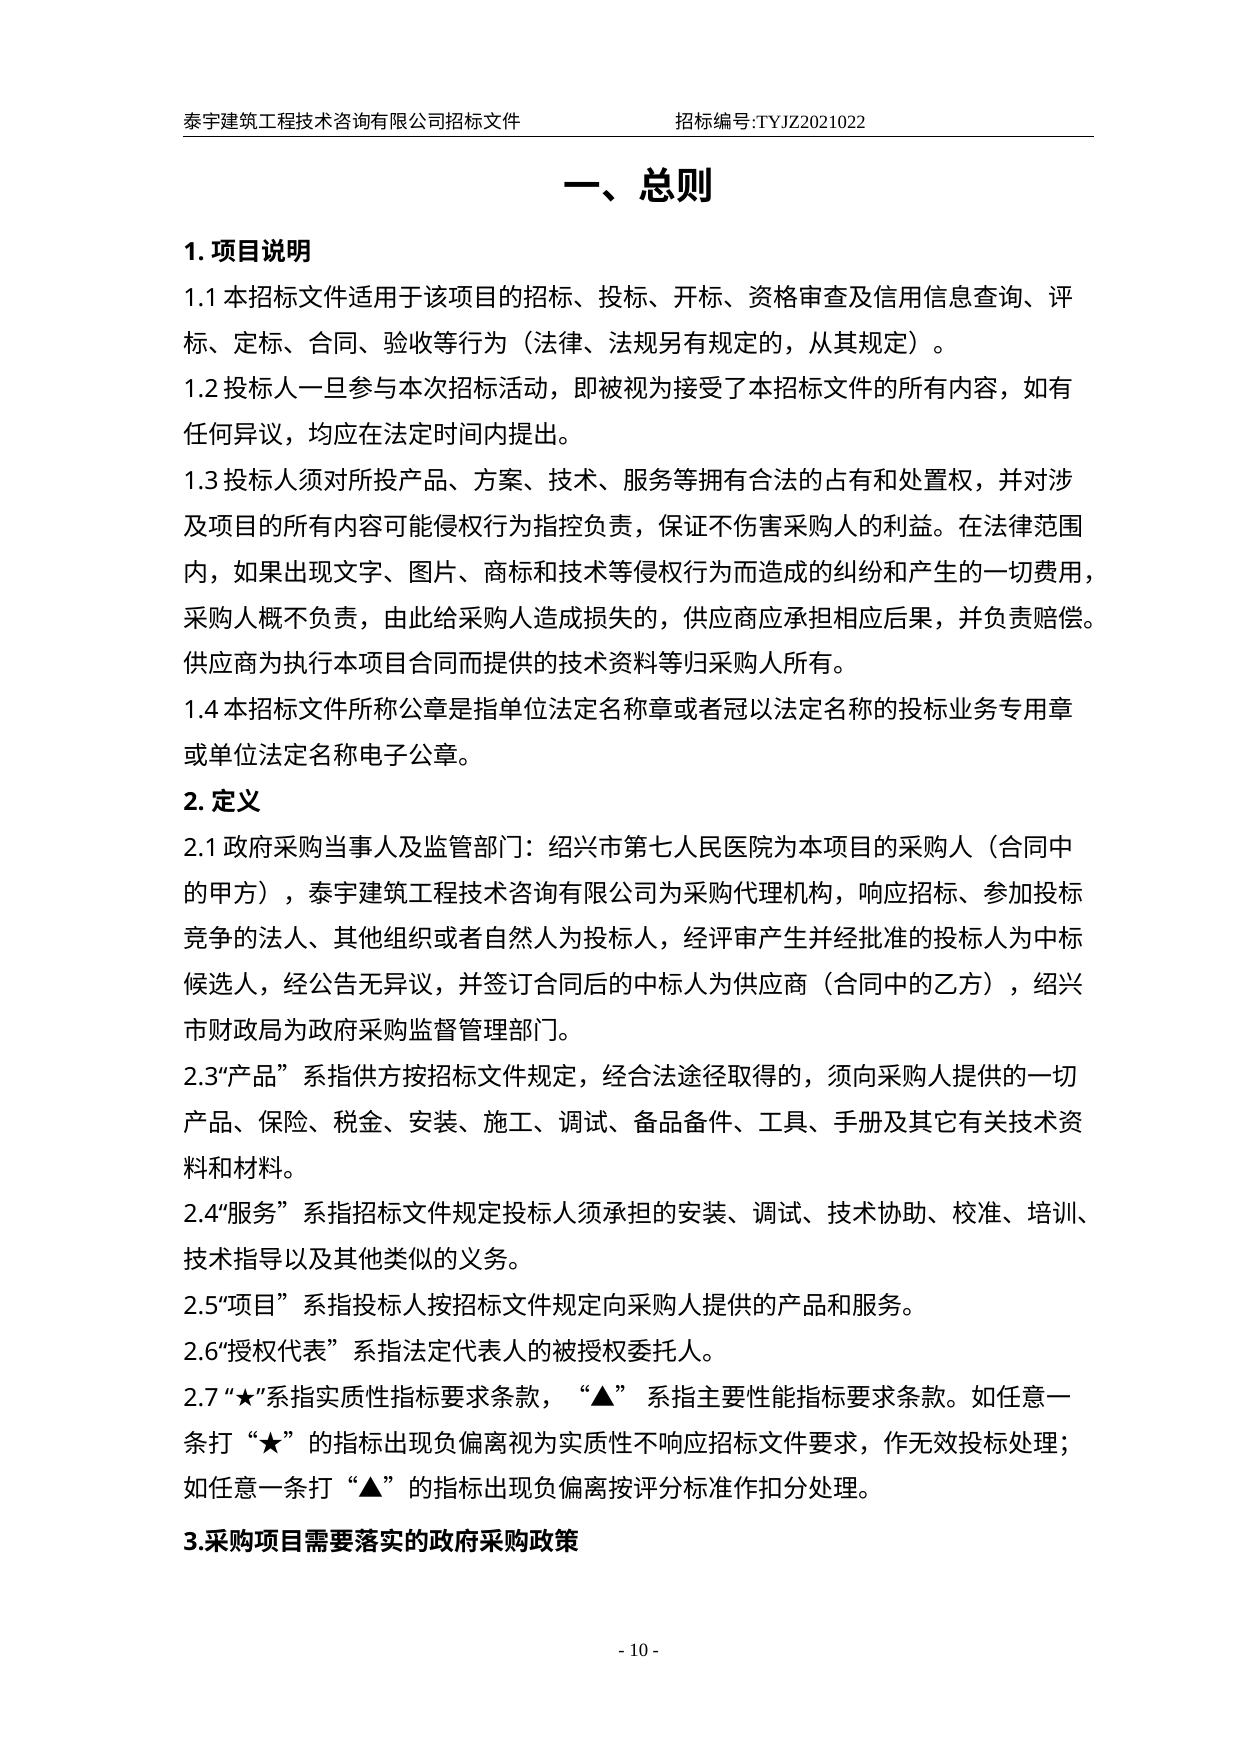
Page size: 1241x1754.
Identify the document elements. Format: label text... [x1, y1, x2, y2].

text 1. 项目说明 [183, 224, 1094, 269]
text 3.采购项目需要落实的政府采购政策 [183, 1507, 1094, 1572]
text 一、总则 [183, 156, 1094, 210]
text 1.2投标人一旦参与本次招标活动，即被视为接受了本招标文件的所有内容，如有任何异议，均应在法定时间内提出。 [183, 361, 1094, 453]
text 2.6“授权代表”系指法定代表人的被授权委托人。 [183, 1324, 1094, 1369]
text 2. 定义 [183, 774, 1094, 819]
text 1.4本招标文件所称公章是指单位法定名称章或者冠以法定名称的投标业务专用章或单位法定名称电子公章。 [183, 682, 1094, 774]
text 2.4“服务”系指招标文件规定投标人须承担的安装、调试、技术协助、校准、培训、技术指导以及其他类似的义务。 [183, 1186, 1094, 1278]
text 2.3“产品”系指供方按招标文件规定，经合法途径取得的，须向采购人提供的一切产品、保险、税金、安装、施工、调试、备品备件、工具、手册及其它有关技术资料和材料。 [183, 1049, 1094, 1186]
text 1.3投标人须对所投产品、方案、技术、服务等拥有合法的占有和处置权，并对涉及项目的所有内容可能侵权行为指控负责，保证不伤害采购人的利益。在法律范围内，如果出现文字、图片、商标和技术等侵权行为而造成的纠纷和产生的一切费用，采购人概不负责，由此给采购人造成损失的，供应商应承担相应后果，并负责赔偿。供应商为执行本项目合同而提供的技术资料等归采购人所有。 [183, 453, 1094, 682]
text 1.1本招标文件适用于该项目的招标、投标、开标、资格审查及信用信息查询、评标、定标、合同、验收等行为（法律、法规另有规定的，从其规定）。 [183, 269, 1094, 361]
text 2.1政府采购当事人及监管部门：绍兴市第七人民医院为本项目的采购人（合同中的甲方），泰宇建筑工程技术咨询有限公司为采购代理机构，响应招标、参加投标竞争的法人、其他组织或者自然人为投标人，经评审产生并经批准的投标人为中标候选人，经公告无异议，并签订合同后的中标人为供应商（合同中的乙方），绍兴市财政局为政府采购监督管理部门。 [183, 819, 1094, 1049]
text 2.7 “★”系指实质性指标要求条款，“▲” 系指主要性能指标要求条款。如任意一条打“★”的指标出现负偏离视为实质性不响应招标文件要求，作无效投标处理；如任意一条打“▲”的指标出现负偏离按评分标准作扣分处理。 [183, 1369, 1094, 1507]
text 2.5“项目”系指投标人按招标文件规定向采购人提供的产品和服务。 [183, 1278, 1094, 1324]
